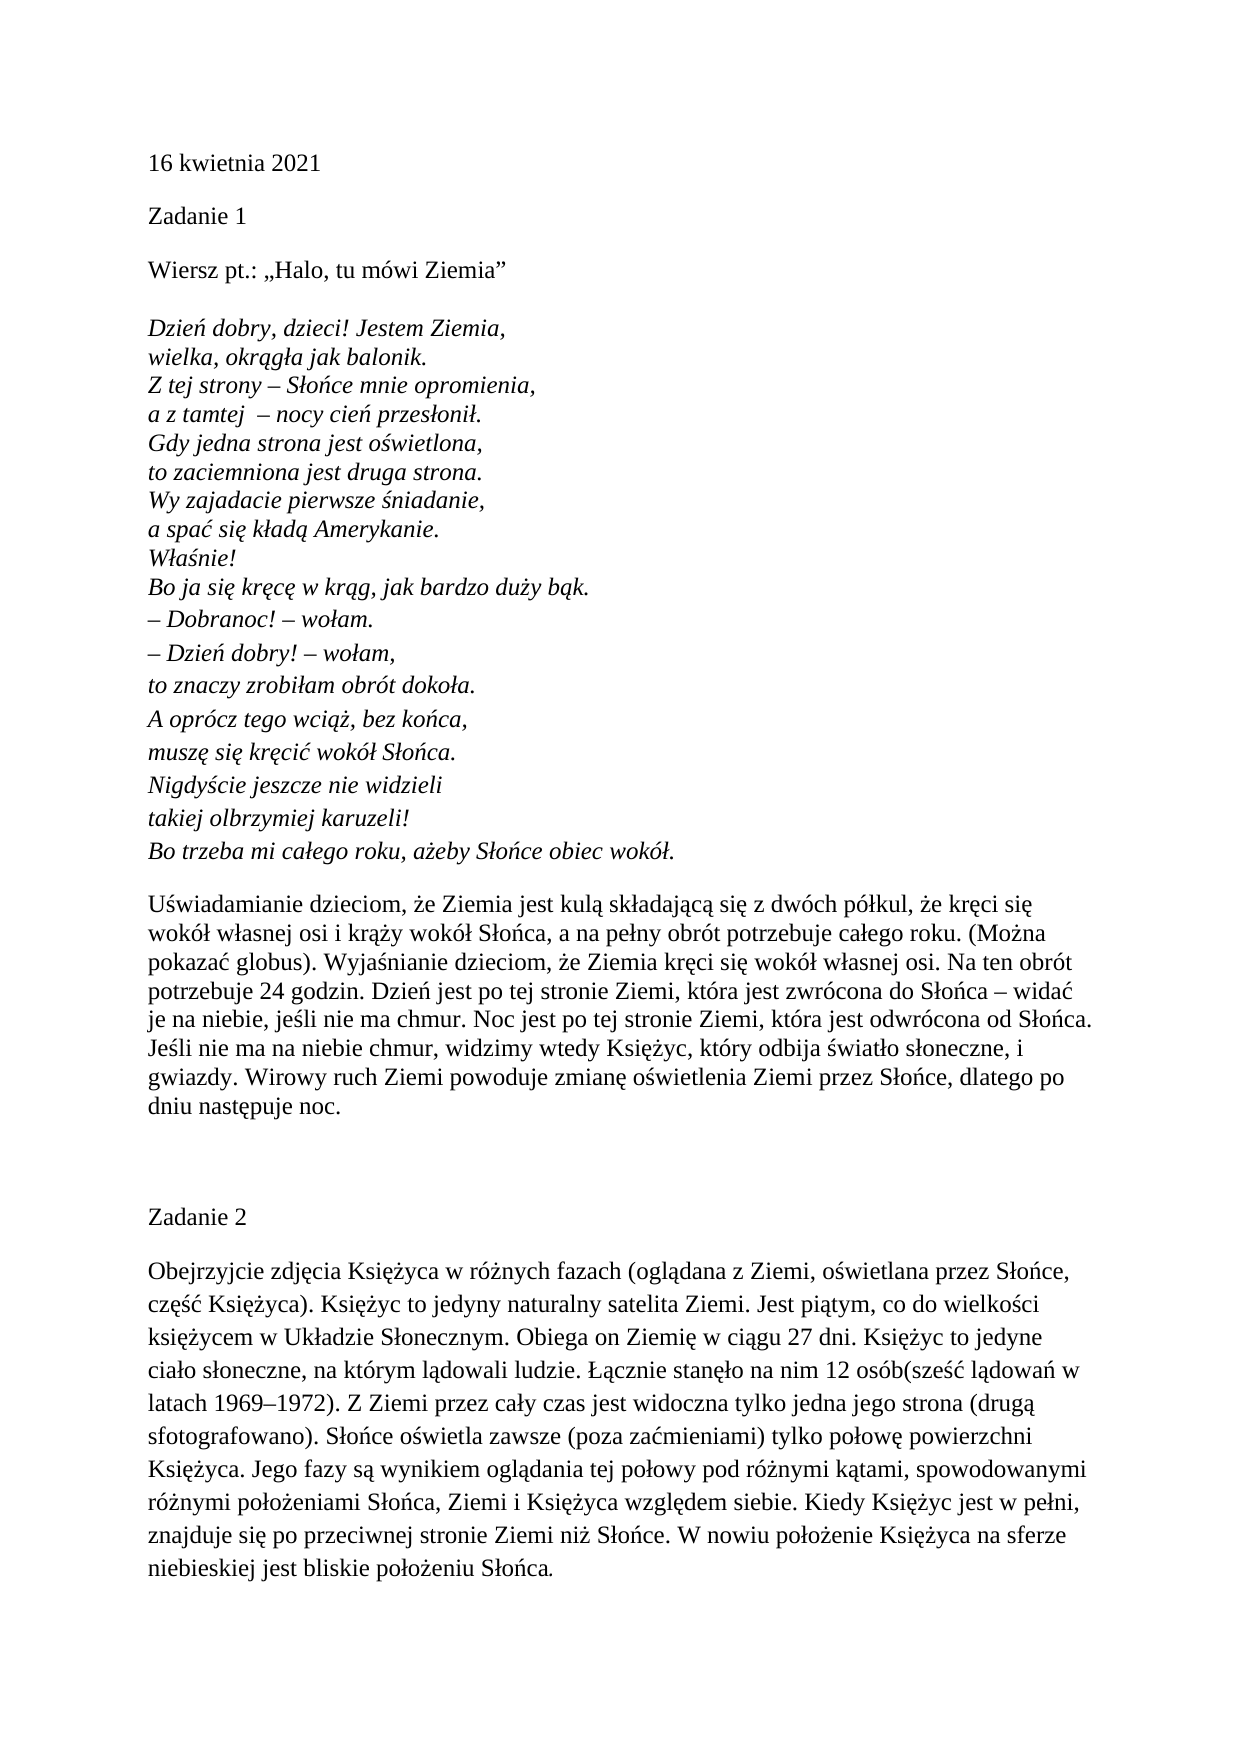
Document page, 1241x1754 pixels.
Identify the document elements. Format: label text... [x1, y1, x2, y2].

text to zaciemniona jest druga strona. [148, 457, 1093, 485]
text Obejrzyjcie zdjęcia Księżyca w różnych fazach (oglądana z Ziemi, oświetlana przez Słońce, część Księżyca). Księżyc to jedyny naturalny satelita Ziemi. Jest piątym, co do wielkości księżycem w Układzie Słonecznym. Obiega on Ziemię w ciągu 27 dni. Księżyc to jedyne ciało słoneczne, na którym lądowali ludzie. Łącznie stanęło na nim 12 osób(sześć lądowań w latach 1969–1972). Z Ziemi przez cały czas jest widoczna tylko jedna jego strona (drugą sfotografowano). Słońce oświetla zawsze (poza zaćmieniami) tylko połowę powierzchni Księżyca. Jego fazy są wynikiem oglądania tej połowy pod różnymi kątami, spowodowanymi różnymi położeniami Słońca, Ziemi i Księżyca względem siebie. Kiedy Księżyc jest w pełni, znajduje się po przeciwnej stronie Ziemi niż Słońce. W nowiu położenie Księżyca na sferze niebieskiej jest bliskie położeniu Słońca. [148, 1256, 1093, 1583]
text Z tej strony – Słońce mnie opromienia, [148, 370, 1093, 399]
text Zadanie 1 [148, 201, 1093, 230]
text Gdy jedna strona jest oświetlona, [148, 428, 1093, 457]
text wielka, okrągła jak balonik. [148, 342, 1093, 370]
text 16 kwietnia 2021 [148, 148, 1093, 176]
text a z tamtej – nocy cień przesłonił. [148, 399, 1093, 428]
text Bo ja się kręcę w krąg, jak bardzo duży bąk. – Dobranoc! – wołam. – Dzień dobry! – wołam, to znaczy zrobiłam obrót dokoła. A oprócz tego wciąż, bez końca, muszę się kręcić wokół Słońca. Nigdyście jeszcze nie widzieli takiej olbrzymiej karuzeli! Bo trzeba mi całego roku, ażeby Słońce obiec wokół. [148, 572, 1093, 864]
text Zadanie 2 [148, 1202, 1093, 1231]
text Wiersz pt.: „Halo, tu mówi Ziemia” [148, 255, 1093, 284]
text Właśnie! [148, 543, 1093, 572]
text Uświadamianie dzieciom, że Ziemia jest kulą składającą się z dwóch półkul, że kręci się wokół własnej osi i krąży wokół Słońca, a na pełny obrót potrzebuje całego roku. (Można pokazać globus). Wyjaśnianie dzieciom, że Ziemia kręci się wokół własnej osi. Na ten obrót potrzebuje 24 godzin. Dzień jest po tej stronie Ziemi, która jest zwrócona do Słońca – widać je na niebie, jeśli nie ma chmur. Noc jest po tej stronie Ziemi, która jest odwrócona od Słońca. Jeśli nie ma na niebie chmur, widzimy wtedy Księżyc, który odbija światło słoneczne, i gwiazdy. Wirowy ruch Ziemi powoduje zmianę oświetlenia Ziemi przez Słońce, dlatego po dniu następuje noc. [148, 889, 1093, 1119]
text Wy zajadacie pierwsze śniadanie, [148, 485, 1093, 514]
text Dzień dobry, dzieci! Jestem Ziemia, [148, 313, 1093, 342]
text a spać się kładą Amerykanie. [148, 514, 1093, 543]
